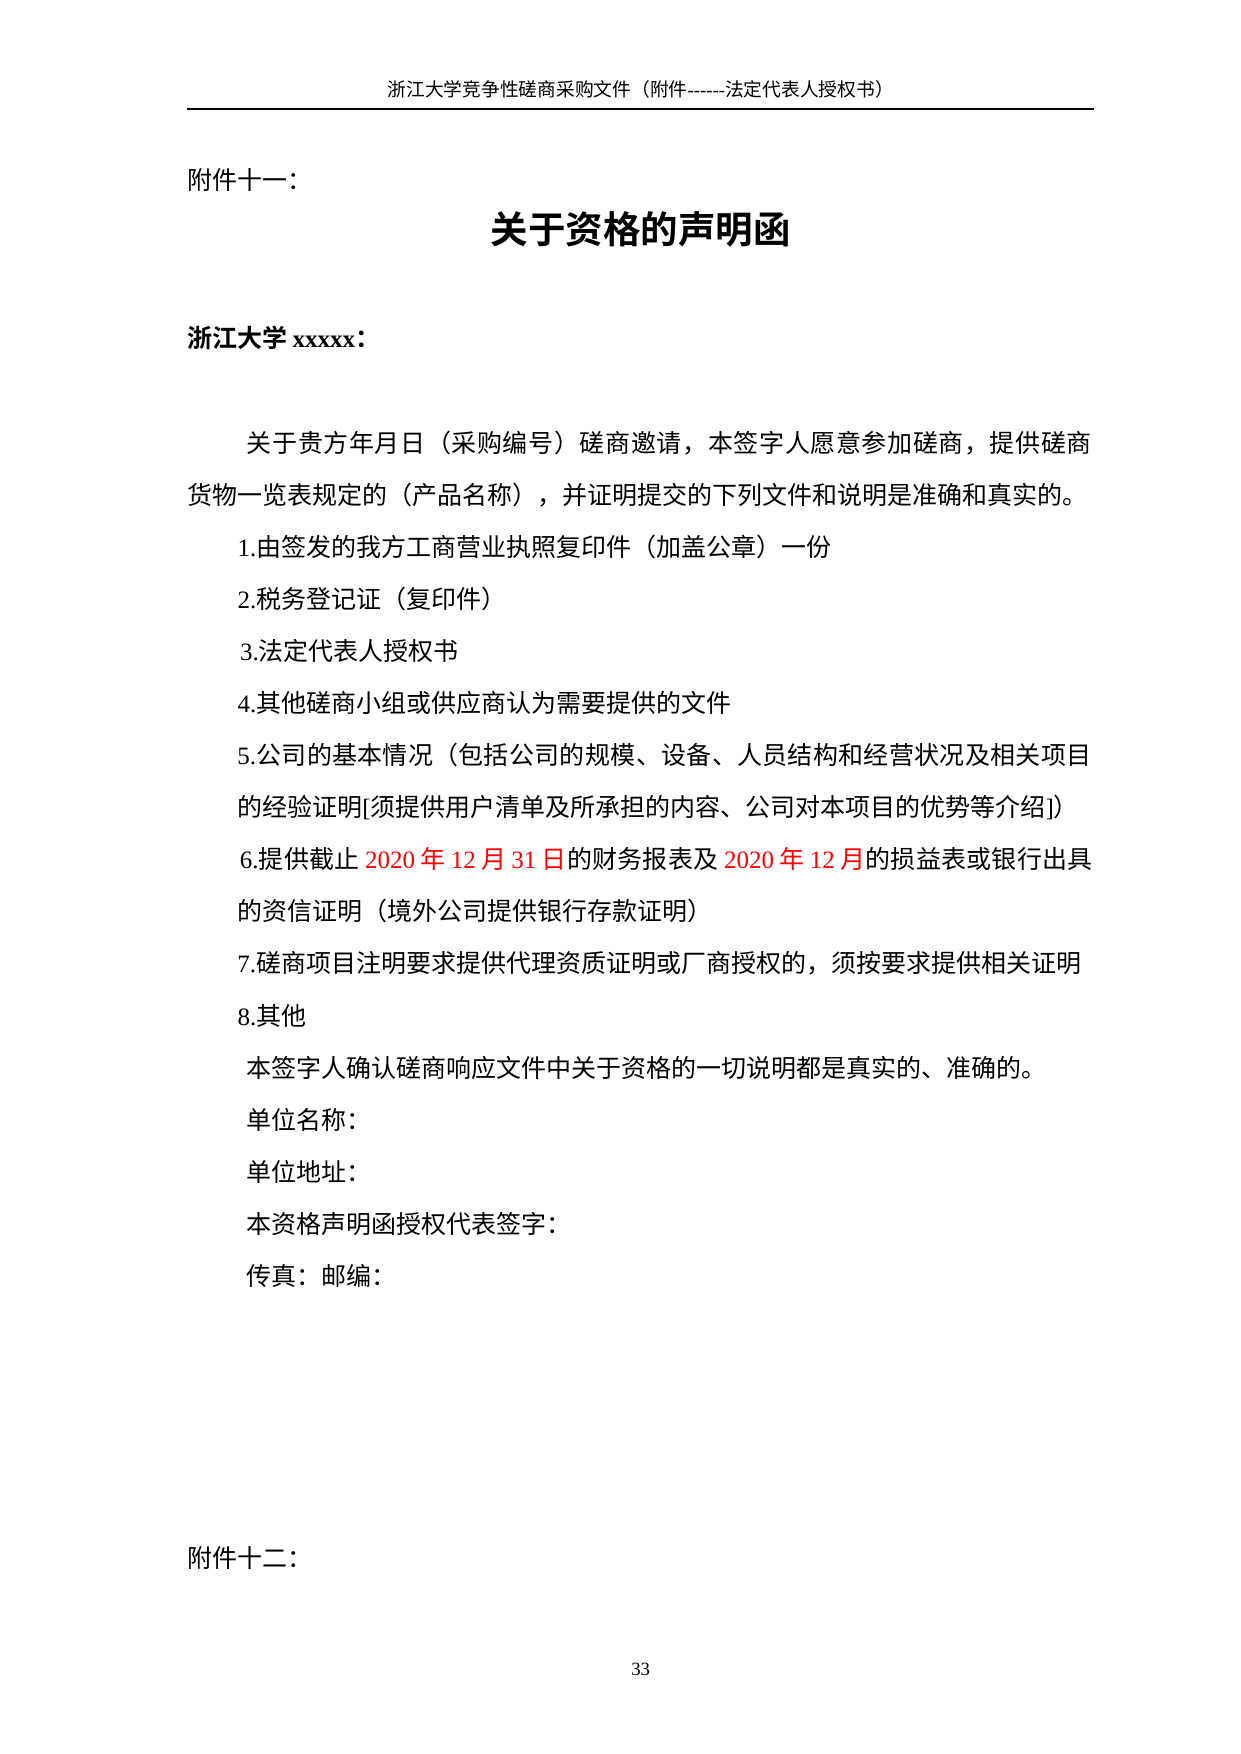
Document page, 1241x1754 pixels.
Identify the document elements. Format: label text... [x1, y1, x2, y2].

text 关于贵方年月日（采购编号）磋商邀请，本签字人愿意参加磋商，提供磋商货物一览表规定的（产品名称），并证明提交的下列文件和说明是准确和真实的。 [187, 410, 1094, 514]
text 单位名称： [243, 1087, 1094, 1139]
text 1.由签发的我方工商营业执照复印件（加盖公章）一份 [187, 514, 1094, 567]
text 5.公司的基本情况（包括公司的规模、设备、人员结构和经营状况及相关项目的经验证明[须提供用户清单及所承担的内容、公司对本项目的优势等介绍]） [237, 723, 1094, 827]
text 浙江大学xxxxx： [187, 306, 1094, 358]
text 8.其他 [187, 983, 1094, 1035]
text 传真：邮编： [243, 1244, 1094, 1296]
text 本资格声明函授权代表签字： [243, 1192, 1094, 1244]
text 6.提供截止2020年12月31日的财务报表及2020年12月的损益表或银行出具的资信证明（境外公司提供银行存款证明） [237, 827, 1094, 931]
text 关于资格的声明函 [187, 200, 1094, 254]
text 2.税务登记证（复印件） [187, 567, 1094, 619]
text 附件十二： [187, 1526, 1094, 1578]
text 4.其他磋商小组或供应商认为需要提供的文件 [187, 671, 1094, 723]
text 本签字人确认磋商响应文件中关于资格的一切说明都是真实的、准确的。 [243, 1035, 1094, 1087]
text 7.磋商项目注明要求提供代理资质证明或厂商授权的，须按要求提供相关证明 [237, 931, 1094, 983]
text 3.法定代表人授权书 [187, 619, 1094, 671]
text 单位地址： [243, 1139, 1094, 1192]
text 附件十一： [187, 148, 1094, 200]
